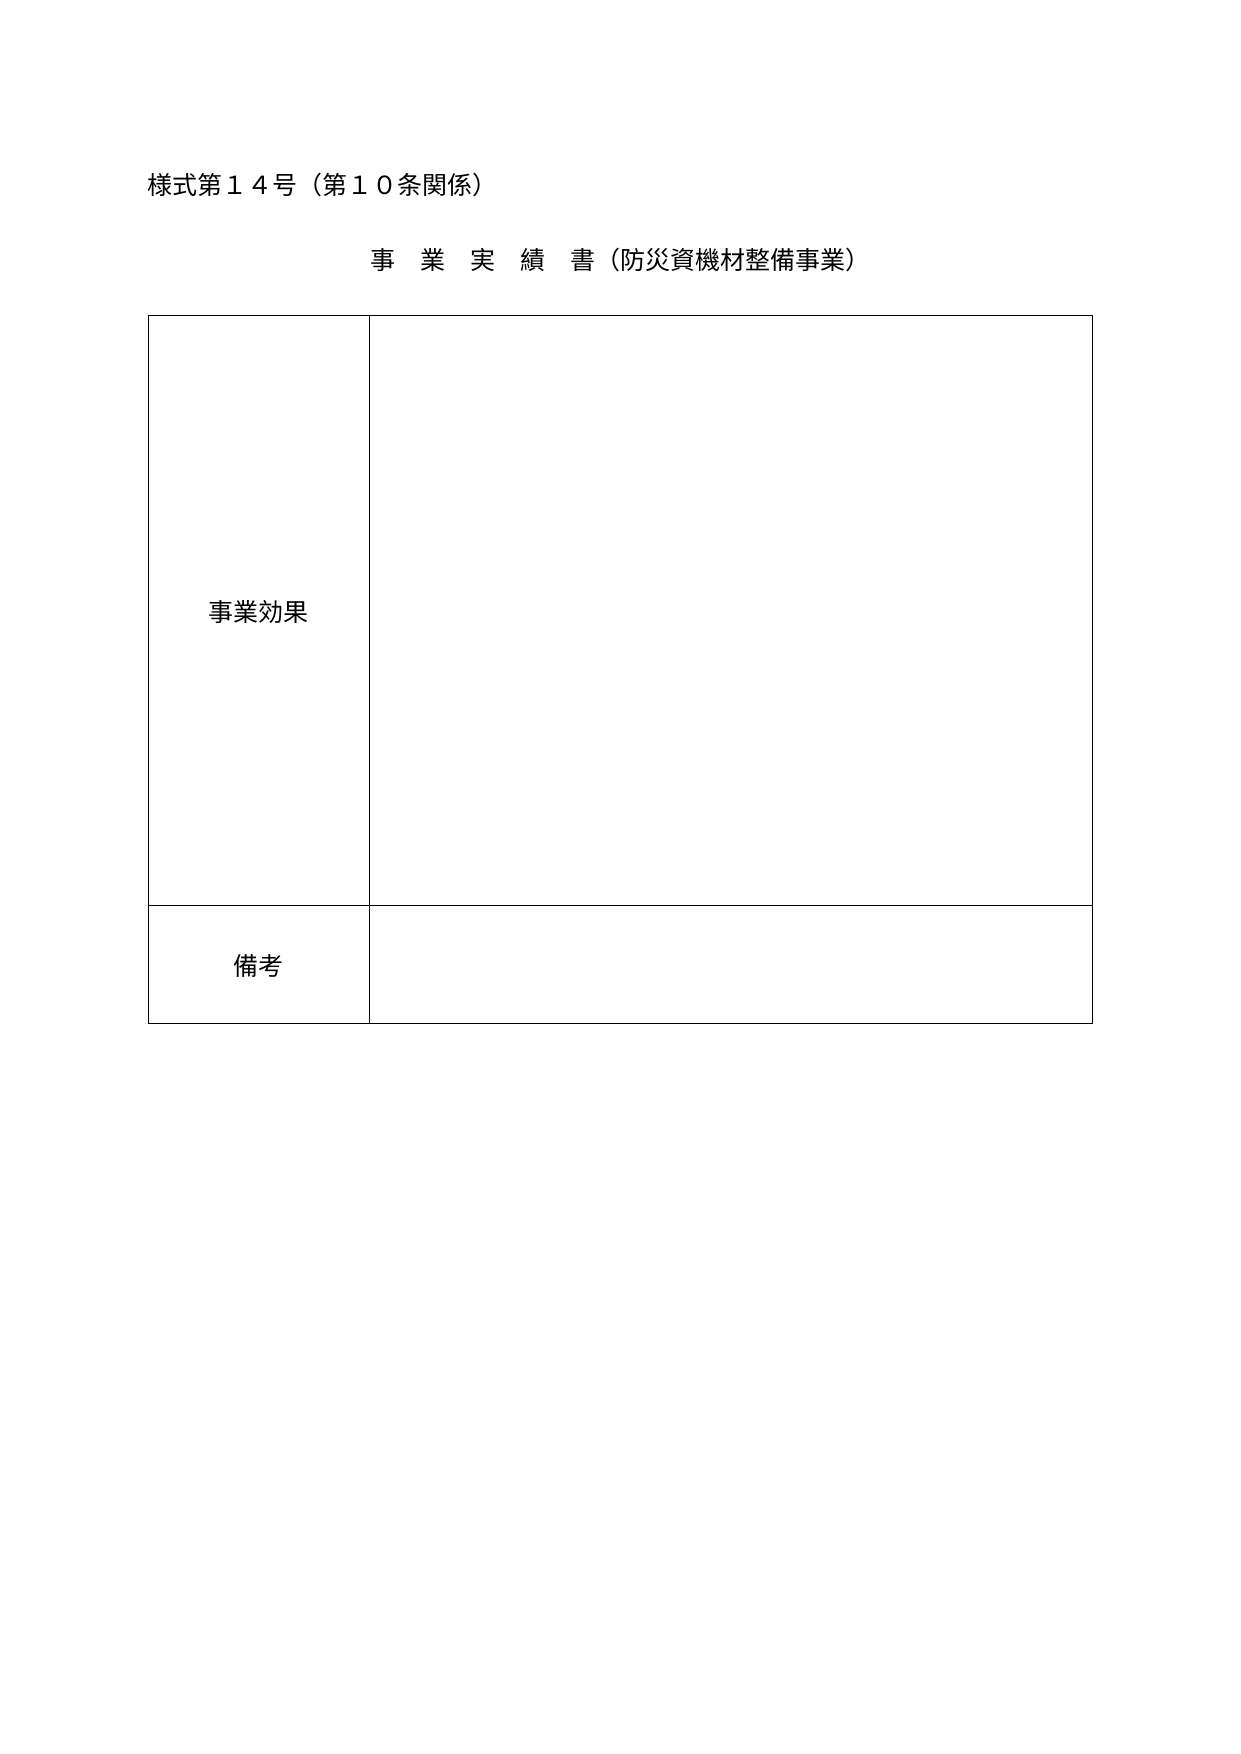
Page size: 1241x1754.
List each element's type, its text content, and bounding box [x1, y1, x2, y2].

text 事 業 実 績 書（防災資機材整備事業） [148, 239, 1093, 277]
table_header 事業効果 [149, 316, 369, 905]
table_cell 備考 [149, 906, 369, 1023]
table_cell [370, 906, 1092, 1023]
table_header [370, 316, 1092, 905]
text 様式第１４号（第１０条関係） [148, 164, 1093, 202]
